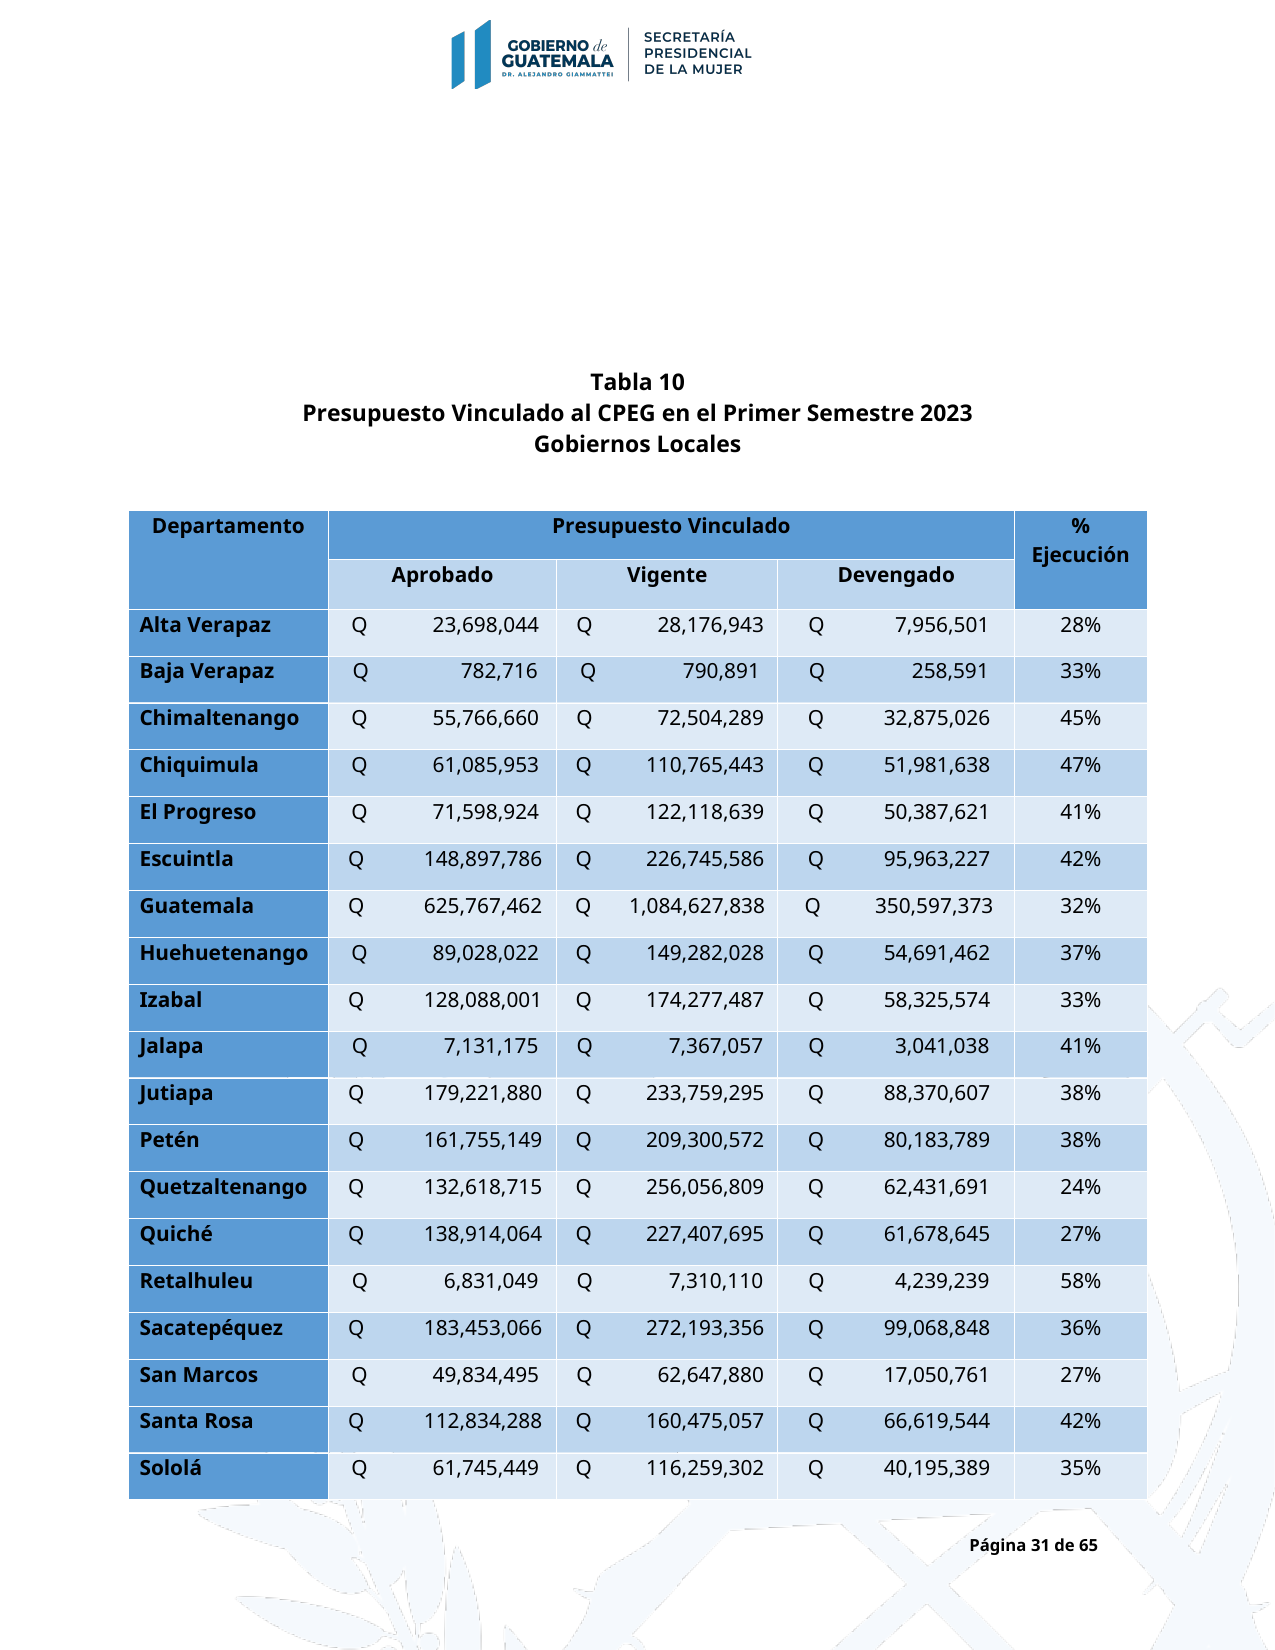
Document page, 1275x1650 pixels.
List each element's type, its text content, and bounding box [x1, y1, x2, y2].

table_cell Quiché [129, 1219, 328, 1265]
table_cell Q 49,834,495 [329, 1360, 556, 1406]
table_cell Q 89,028,022 [329, 938, 556, 984]
table_cell Q 122,118,639 [557, 797, 777, 843]
table_cell Q 23,698,044 [329, 610, 556, 656]
table_cell Q 7,131,175 [329, 1032, 556, 1077]
table_cell Petén [129, 1125, 328, 1171]
table_cell Q 95,963,227 [778, 844, 1014, 890]
table_cell Q 7,310,110 [557, 1266, 777, 1312]
table_cell Q 54,691,462 [778, 938, 1014, 984]
table_cell Q 233,759,295 [557, 1079, 777, 1124]
table_header Presupuesto Vinculado [329, 511, 1014, 559]
text Gobiernos Locales [177, 428, 1098, 459]
table_cell Q 1,084,627,838 [557, 891, 777, 937]
table_cell Santa Rosa [129, 1407, 328, 1452]
table_cell Q 138,914,064 [329, 1219, 556, 1265]
table_cell Chimaltenango [129, 704, 328, 749]
table_cell Devengado [778, 560, 1014, 609]
table_header Departamento [129, 511, 328, 609]
table_cell Q 61,745,449 [329, 1454, 556, 1499]
table_cell 42% [1015, 1407, 1147, 1452]
table_cell Q 179,221,880 [329, 1079, 556, 1124]
table_cell Q 80,183,789 [778, 1125, 1014, 1171]
table_cell Vigente [557, 560, 777, 609]
table_cell 41% [1015, 797, 1147, 843]
text Tabla 10 [177, 366, 1098, 397]
table_cell Q 161,755,149 [329, 1125, 556, 1171]
table_cell Quetzaltenango [129, 1172, 328, 1218]
table_cell Q 110,765,443 [557, 750, 777, 796]
table_cell Sololá [129, 1454, 328, 1499]
table_cell Q 61,678,645 [778, 1219, 1014, 1265]
table_cell Jalapa [129, 1032, 328, 1077]
table_cell Q 132,618,715 [329, 1172, 556, 1218]
table_cell Q 790,891 [557, 657, 777, 702]
table_cell Aprobado [329, 560, 556, 609]
table_cell Alta Verapaz [129, 610, 328, 656]
table_cell Q 7,367,057 [557, 1032, 777, 1077]
table_cell Q 160,475,057 [557, 1407, 777, 1452]
table_cell Escuintla [129, 844, 328, 890]
table_cell Q 149,282,028 [557, 938, 777, 984]
table_cell 35% [1015, 1454, 1147, 1499]
table_cell 33% [1015, 657, 1147, 702]
table_cell Q 72,504,289 [557, 704, 777, 749]
table_cell Q 183,453,066 [329, 1313, 556, 1359]
table_cell 27% [1015, 1219, 1147, 1265]
table_cell Q 272,193,356 [557, 1313, 777, 1359]
table_cell Huehuetenango [129, 938, 328, 984]
table_cell Q 71,598,924 [329, 797, 556, 843]
table_cell Q 62,431,691 [778, 1172, 1014, 1218]
table_cell 42% [1015, 844, 1147, 890]
table_cell Q 4,239,239 [778, 1266, 1014, 1312]
table_cell Q 28,176,943 [557, 610, 777, 656]
table_cell Q 62,647,880 [557, 1360, 777, 1406]
table_cell 33% [1015, 985, 1147, 1031]
table_cell Q 256,056,809 [557, 1172, 777, 1218]
table_cell Chiquimula [129, 750, 328, 796]
table_cell Q 258,591 [778, 657, 1014, 702]
table_cell El Progreso [129, 797, 328, 843]
table_cell 27% [1015, 1360, 1147, 1406]
table_cell Q 112,834,288 [329, 1407, 556, 1452]
table_cell 58% [1015, 1266, 1147, 1312]
table_cell Q 6,831,049 [329, 1266, 556, 1312]
table_cell Q 128,088,001 [329, 985, 556, 1031]
table_cell 32% [1015, 891, 1147, 937]
table_cell Q 61,085,953 [329, 750, 556, 796]
table_cell Q 66,619,544 [778, 1407, 1014, 1452]
table_cell Q 55,766,660 [329, 704, 556, 749]
table_cell 41% [1015, 1032, 1147, 1077]
table_cell Q 99,068,848 [778, 1313, 1014, 1359]
table_cell Q 350,597,373 [778, 891, 1014, 937]
table_cell Q 51,981,638 [778, 750, 1014, 796]
table_header % Ejecución [1015, 511, 1147, 609]
table_cell Q 17,050,761 [778, 1360, 1014, 1406]
table_cell 38% [1015, 1125, 1147, 1171]
table_cell Q 782,716 [329, 657, 556, 702]
table_cell San Marcos [129, 1360, 328, 1406]
table_cell 47% [1015, 750, 1147, 796]
table_cell 37% [1015, 938, 1147, 984]
table_cell Guatemala [129, 891, 328, 937]
table_cell Q 88,370,607 [778, 1079, 1014, 1124]
table_cell Q 32,875,026 [778, 704, 1014, 749]
table_cell 28% [1015, 610, 1147, 656]
table_cell Jutiapa [129, 1079, 328, 1124]
table_cell 36% [1015, 1313, 1147, 1359]
table_cell Baja Verapaz [129, 657, 328, 702]
table_cell Q 40,195,389 [778, 1454, 1014, 1499]
table_cell Q 148,897,786 [329, 844, 556, 890]
table_cell Q 226,745,586 [557, 844, 777, 890]
table_cell 45% [1015, 704, 1147, 749]
table_cell Q 50,387,621 [778, 797, 1014, 843]
table_cell Retalhuleu [129, 1266, 328, 1312]
table_cell Q 58,325,574 [778, 985, 1014, 1031]
table_cell Q 209,300,572 [557, 1125, 777, 1171]
table_cell 38% [1015, 1079, 1147, 1124]
table_cell Q 625,767,462 [329, 891, 556, 937]
table_cell Q 116,259,302 [557, 1454, 777, 1499]
table_cell Q 3,041,038 [778, 1032, 1014, 1077]
table_cell Q 227,407,695 [557, 1219, 777, 1265]
table_cell 24% [1015, 1172, 1147, 1218]
text Presupuesto Vinculado al CPEG en el Primer Semestre 2023 [177, 397, 1098, 428]
table_cell Q 7,956,501 [778, 610, 1014, 656]
table_cell Q 174,277,487 [557, 985, 777, 1031]
table_cell Izabal [129, 985, 328, 1031]
table_cell Sacatepéquez [129, 1313, 328, 1359]
